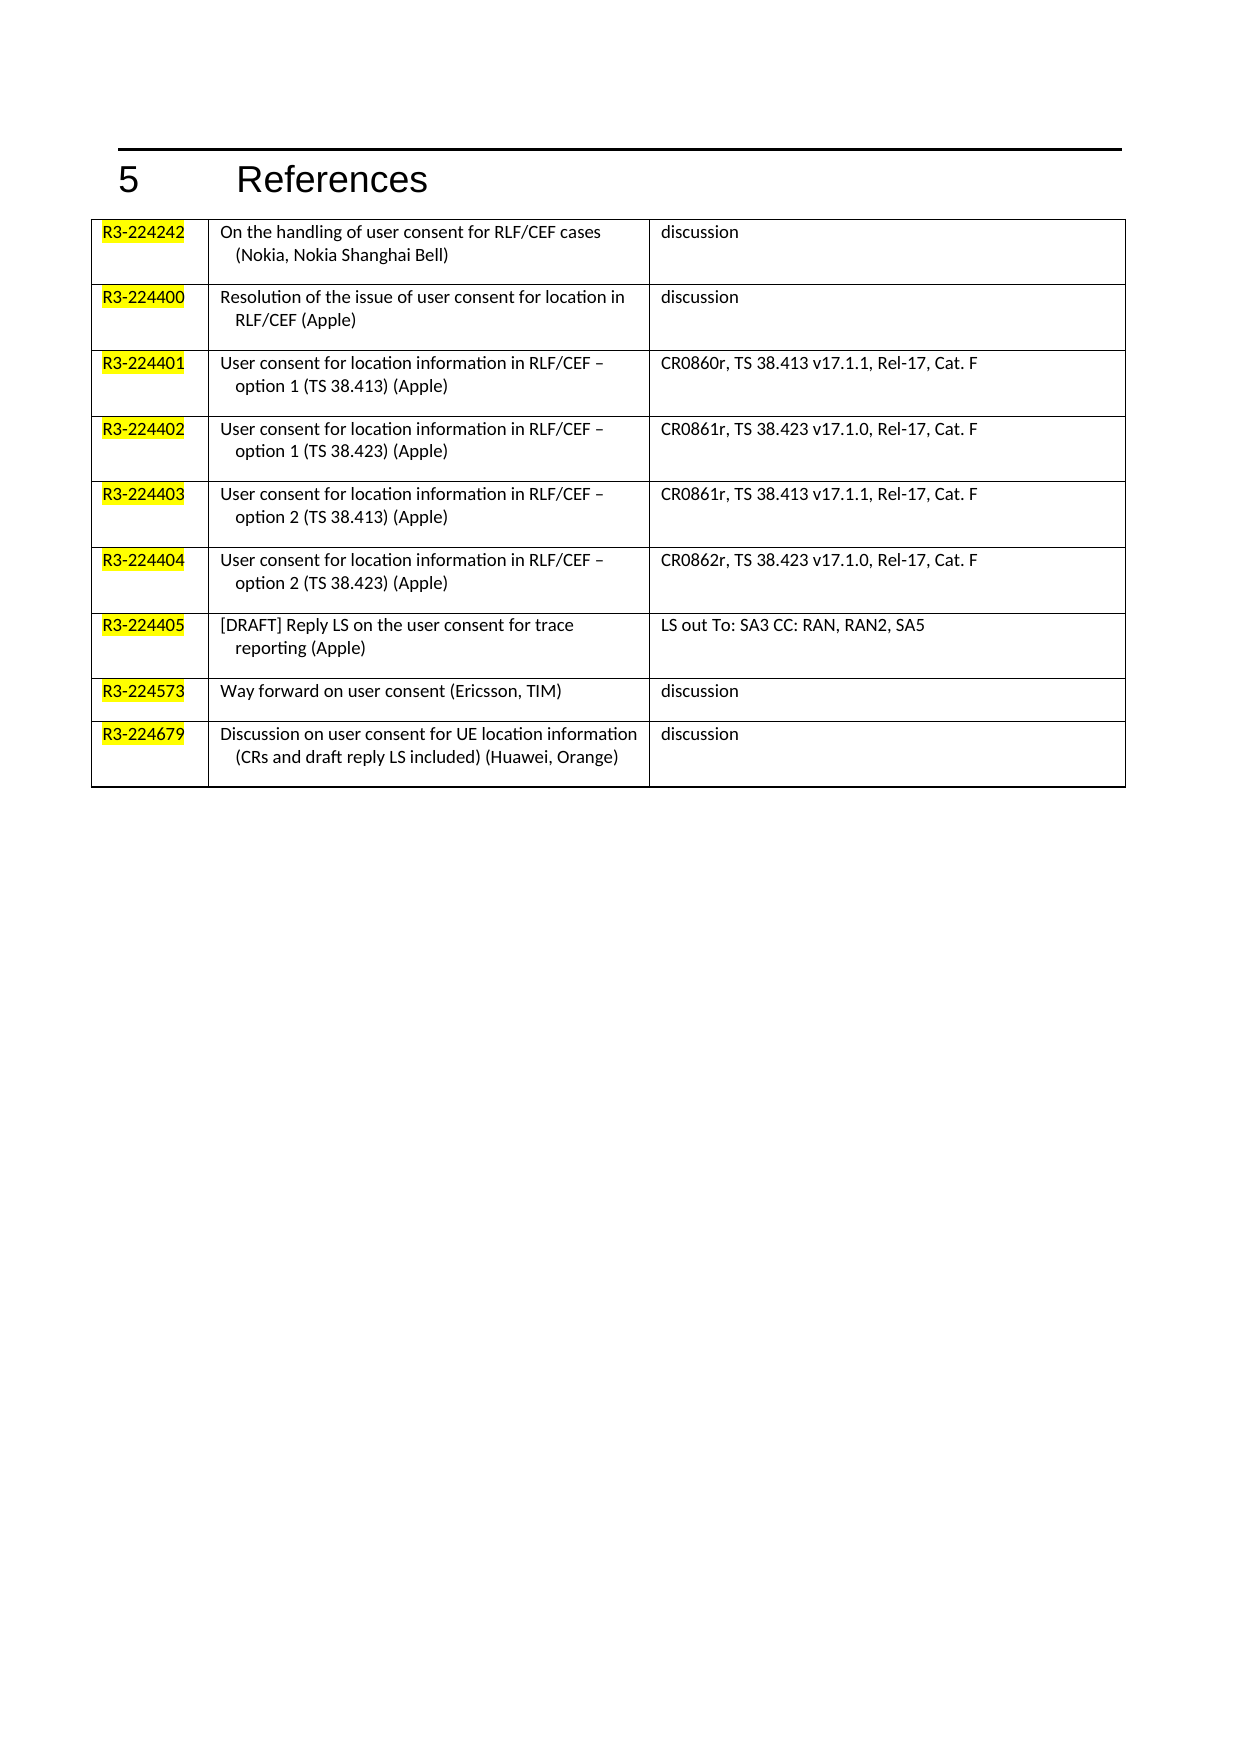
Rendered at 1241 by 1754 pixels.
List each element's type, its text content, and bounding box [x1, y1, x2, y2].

table_cell CR0862r, TS 38.423 v17.1.0, Rel-17, Cat. F [650, 548, 1125, 612]
table_cell R3-224405 [92, 614, 208, 678]
table_cell discussion [650, 722, 1125, 786]
table_cell R3-224402 [92, 417, 208, 481]
table_cell R3-224404 [92, 548, 208, 612]
table_cell R3-224679 [92, 722, 208, 786]
table_cell User consent for location information in RLF/CEF – option 1 (TS 38.413) (Apple) [209, 351, 649, 416]
table_cell Discussion on user consent for UE location information (CRs and draft reply LS included) (Huawei, Orange) [209, 722, 649, 786]
table_cell User consent for location information in RLF/CEF – option 1 (TS 38.423) (Apple) [209, 417, 649, 481]
table_cell R3-224401 [92, 351, 208, 416]
table_cell Way forward on user consent (Ericsson, TIM) [209, 679, 649, 721]
table_header R3-224242 [92, 220, 208, 284]
table_cell LS out To: SA3 CC: RAN, RAN2, SA5 [650, 614, 1125, 678]
table_cell R3-224573 [92, 679, 208, 721]
table_cell CR0861r, TS 38.423 v17.1.0, Rel-17, Cat. F [650, 417, 1125, 481]
table_cell User consent for location information in RLF/CEF – option 2 (TS 38.413) (Apple) [209, 482, 649, 547]
table_cell CR0860r, TS 38.413 v17.1.1, Rel-17, Cat. F [650, 351, 1125, 416]
table_header discussion [650, 220, 1125, 284]
table_cell R3-224400 [92, 285, 208, 350]
subtitle 5 References [118, 151, 1122, 200]
table_cell CR0861r, TS 38.413 v17.1.1, Rel-17, Cat. F [650, 482, 1125, 547]
table_cell Resolution of the issue of user consent for location in RLF/CEF (Apple) [209, 285, 649, 350]
table_cell discussion [650, 285, 1125, 350]
table_header On the handling of user consent for RLF/CEF cases (Nokia, Nokia Shanghai Bell) [209, 220, 649, 284]
table_cell User consent for location information in RLF/CEF – option 2 (TS 38.423) (Apple) [209, 548, 649, 612]
table_cell R3-224403 [92, 482, 208, 547]
table_cell discussion [650, 679, 1125, 721]
table_cell [DRAFT] Reply LS on the user consent for trace reporting (Apple) [209, 614, 649, 678]
